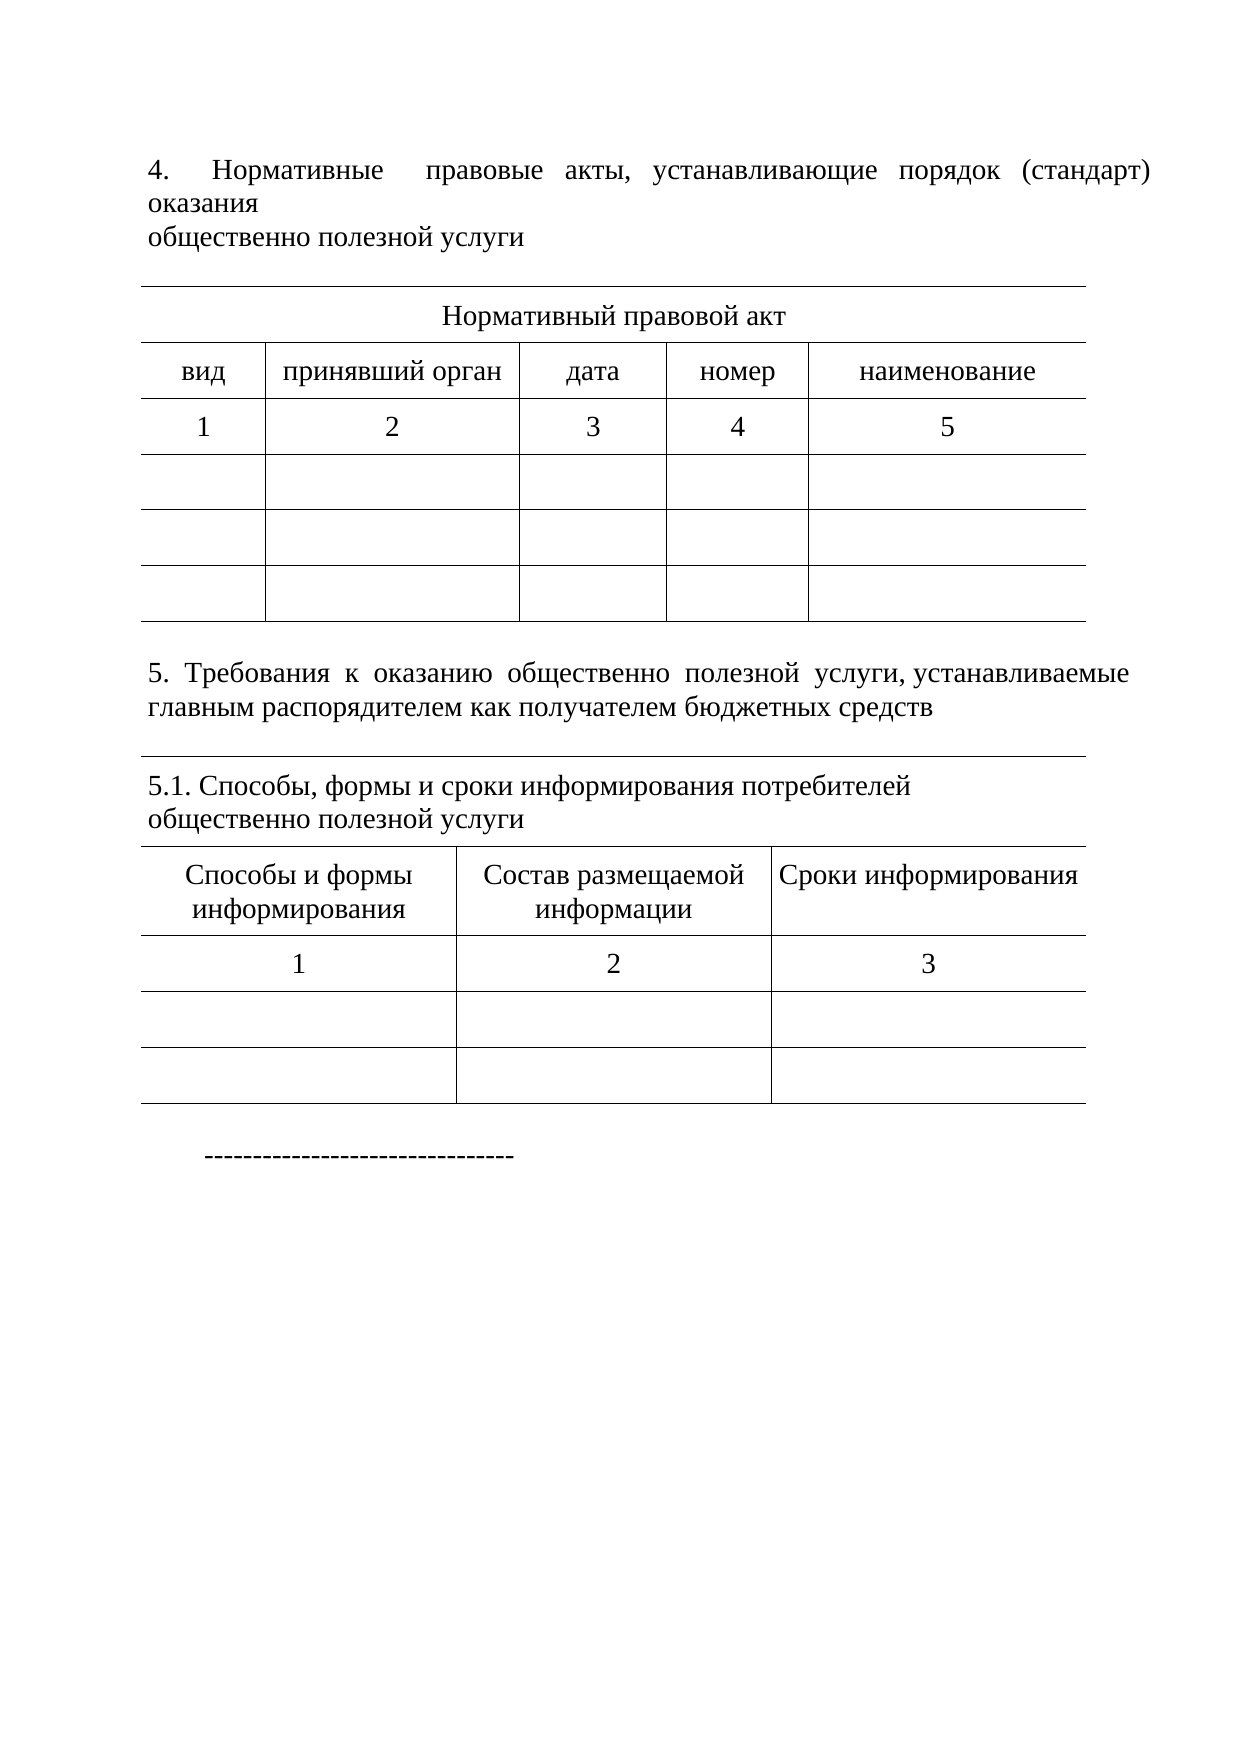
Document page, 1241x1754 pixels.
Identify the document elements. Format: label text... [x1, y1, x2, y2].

table_cell [266, 566, 519, 621]
table_cell 3 [520, 399, 666, 453]
table_cell [809, 566, 1086, 621]
table_cell 3 [772, 936, 1086, 991]
table_cell [457, 1048, 771, 1102]
table_cell Способы и формы информирования [141, 847, 456, 935]
text 5. Требования к оказанию общественно полезной услуги, устанавливаемые [148, 656, 1152, 689]
table_cell Сроки информирования [772, 847, 1086, 935]
table_cell Состав размещаемой информации [457, 847, 771, 935]
table_cell 2 [266, 399, 519, 453]
table_cell номер [667, 343, 808, 398]
table_cell [667, 566, 808, 621]
table_header Нормативный правовой акт [141, 287, 1086, 342]
table_cell [520, 455, 666, 509]
table_cell [141, 566, 265, 621]
table_cell [266, 455, 519, 509]
table_cell [457, 992, 771, 1047]
table_cell наименование [809, 343, 1086, 398]
table_cell дата [520, 343, 666, 398]
text -------------------------------- [148, 1137, 1152, 1171]
table_cell вид [141, 343, 265, 398]
table_cell [772, 1048, 1086, 1102]
table_cell [520, 510, 666, 565]
text главным распорядителем как получателем бюджетных средств [148, 689, 1152, 723]
table_cell [809, 455, 1086, 509]
table_cell 1 [141, 399, 265, 453]
table_cell [141, 992, 456, 1047]
table_cell 1 [141, 936, 456, 991]
table_cell 2 [457, 936, 771, 991]
table_cell [667, 455, 808, 509]
table_cell [667, 510, 808, 565]
table_cell [809, 510, 1086, 565]
text 4. Нормативные правовые акты, устанавливающие порядок (стандарт) оказания [148, 152, 1152, 219]
table_cell [141, 510, 265, 565]
table_cell 4 [667, 399, 808, 453]
table_cell [141, 455, 265, 509]
table_cell [772, 992, 1086, 1047]
table_cell [266, 510, 519, 565]
table_cell [520, 566, 666, 621]
table_cell 5 [809, 399, 1086, 453]
text общественно полезной услуги [148, 219, 1152, 252]
table_cell [141, 1048, 456, 1102]
table_header 5.1. Способы, формы и сроки информирования потребителей общественно полезной услуги [141, 757, 1086, 846]
table_cell принявший орган [266, 343, 519, 398]
